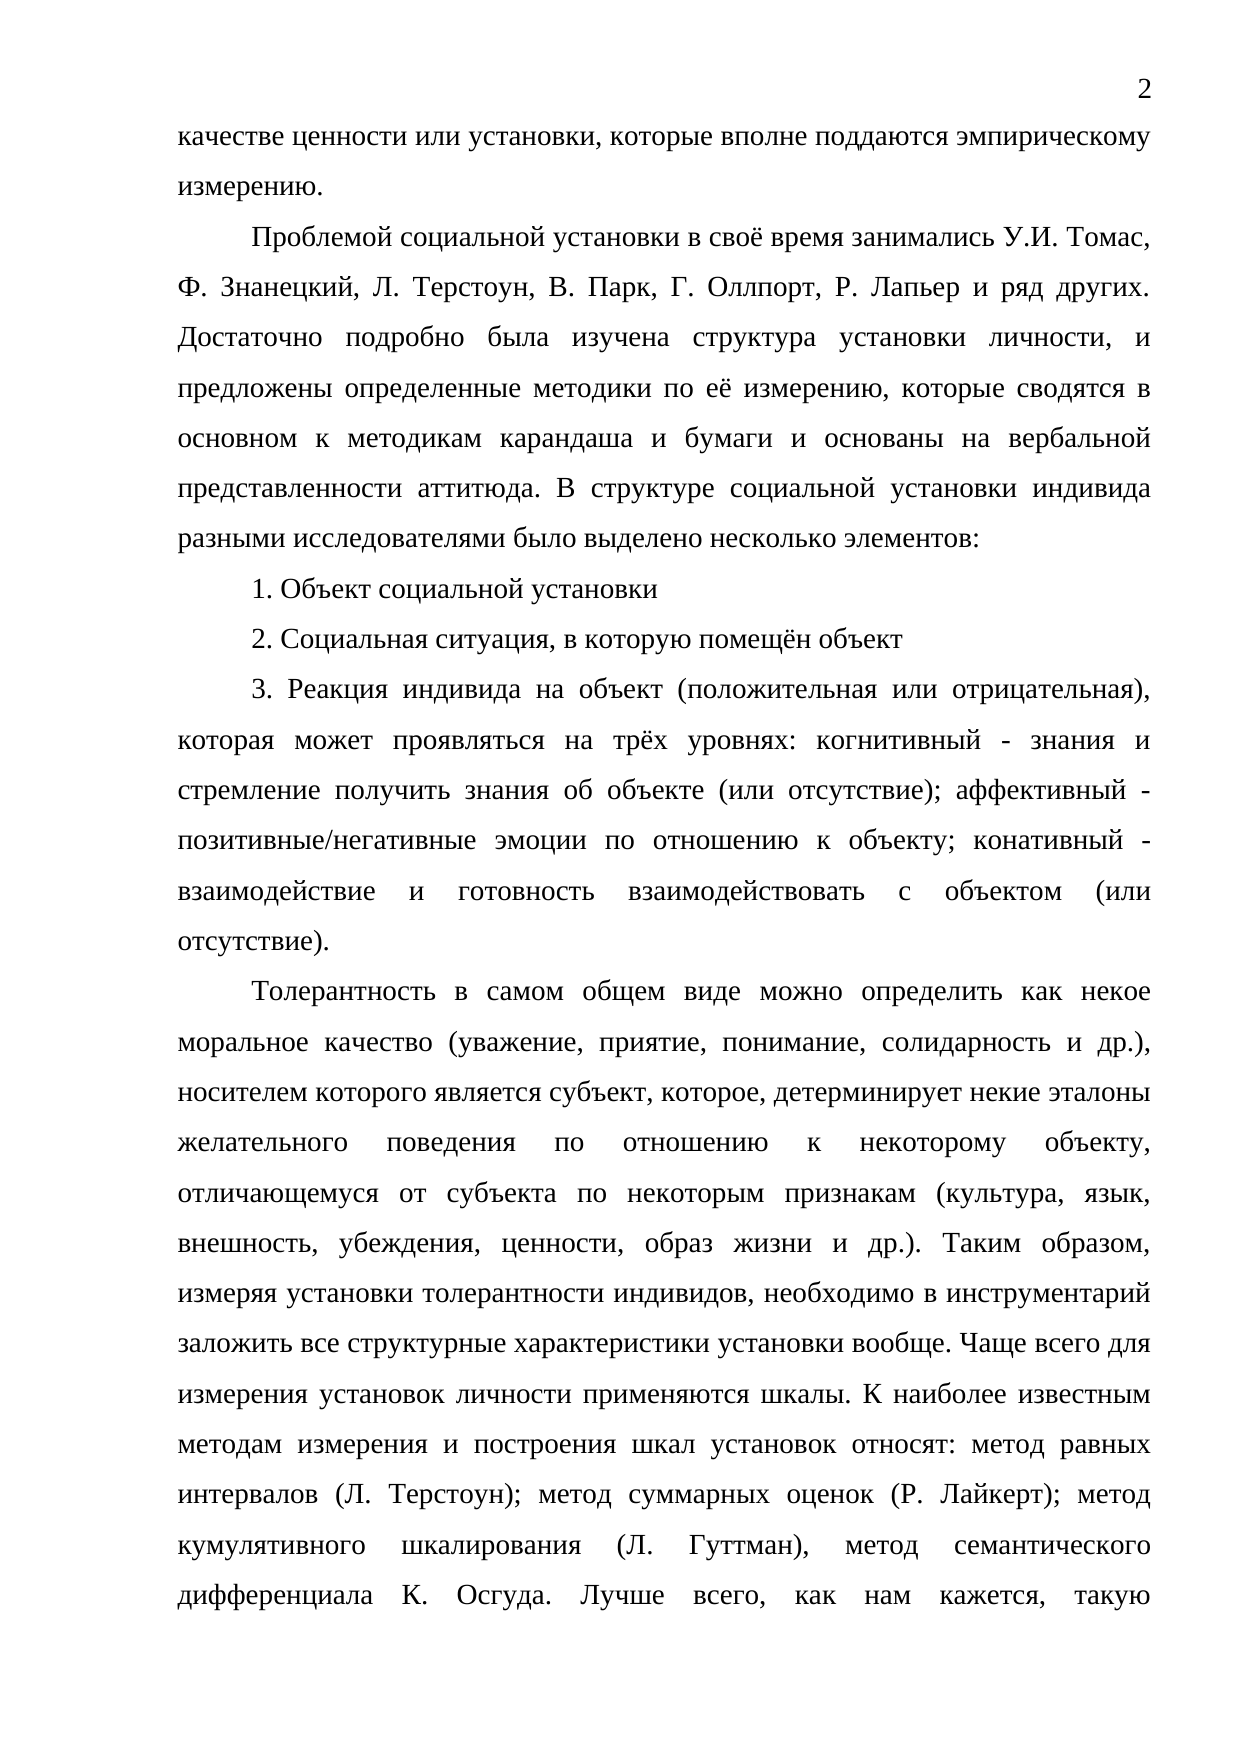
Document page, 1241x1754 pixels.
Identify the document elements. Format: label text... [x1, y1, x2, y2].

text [177, 118, 1152, 202]
text 2. Социальная ситуация, в которую помещён объект [177, 621, 1152, 655]
text 1. Объект социальной установки [177, 571, 1152, 604]
text 3. Реакция индивида на объект (положительная или отрицательная), которая может проявляться на трёх уровнях: когнитивный - знания и стремление получить знания об объекте (или отсутствие); аффективный - позитивные/негативные эмоции по отношению к объекту; конативный - взаимодействие и готовность взаимодействовать с объектом (или отсутствие). [177, 672, 1152, 957]
text Проблемой социальной установки в своё время занимались У.И. Томас, Ф. Знанецкий, Л. Терстоун, В. Парк, Г. Оллпорт, Р. Лапьер и ряд других. Достаточно подробно была изучена структура установки личности, и предложены определенные методики по её измерению, которые сводятся в основном к методикам карандаша и бумаги и основаны на вербальной представленности аттитюда. В структуре социальной установки индивида разными исследователями было выделено несколько элементов: [177, 219, 1152, 554]
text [177, 973, 1152, 1611]
